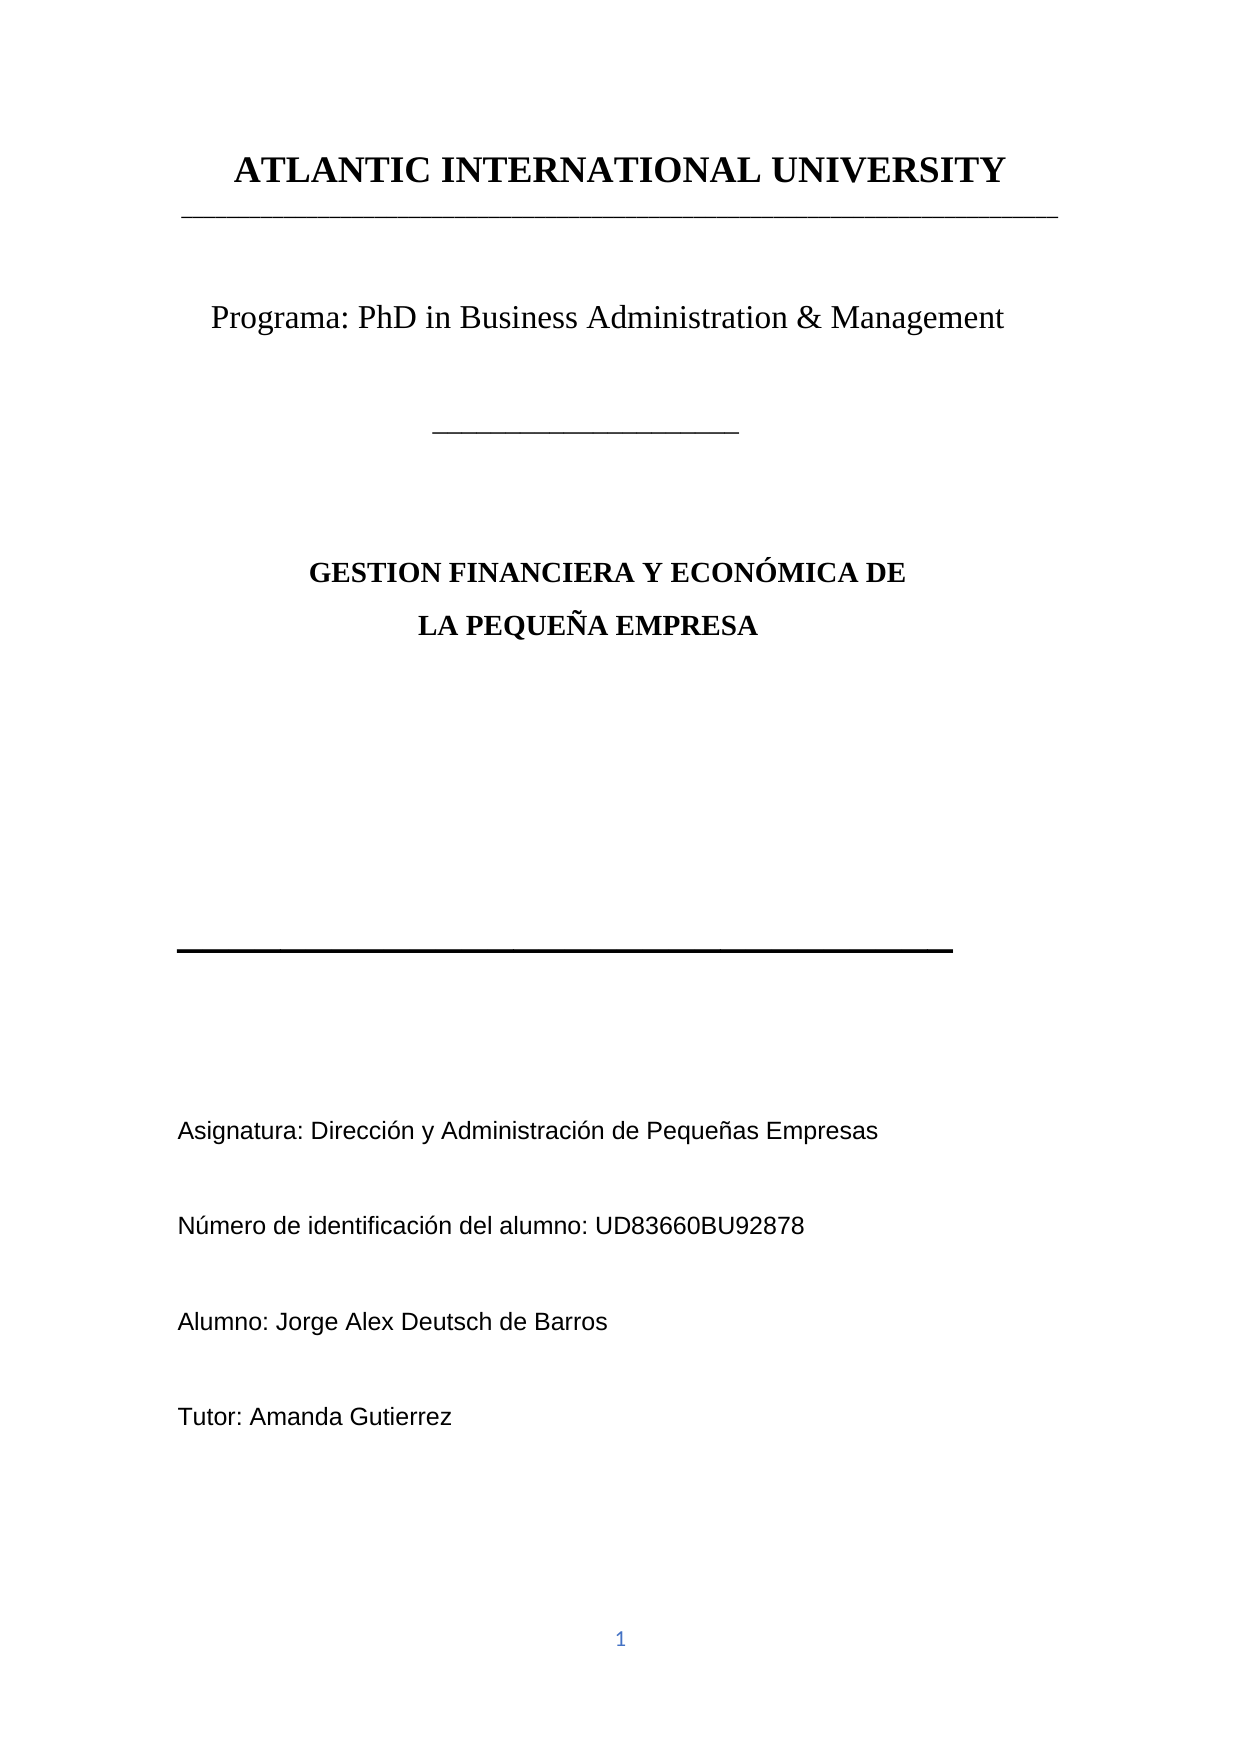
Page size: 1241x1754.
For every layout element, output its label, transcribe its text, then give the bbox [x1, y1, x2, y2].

text ATLANTIC INTERNATIONAL UNIVERSITY _____________________________________________________________________________ [177, 148, 1063, 221]
text GESTION FINANCIERA Y ECONÓMICA DE [177, 555, 1063, 589]
text ______________________________ [177, 882, 1063, 961]
text LA PEQUEÑA EMPRESA [177, 608, 1063, 642]
text Alumno: Jorge Alex Deutsch de Barros [177, 1307, 1063, 1335]
text Programa: PhD in Business Administration & Management [177, 298, 1063, 336]
text Asignatura: Dirección y Administración de Pequeñas Empresas [177, 1116, 1063, 1144]
text _____________________ [177, 403, 1063, 436]
text Tutor: Amanda Gutierrez [177, 1402, 1063, 1431]
text Número de identificación del alumno: UD83660BU92878 [177, 1211, 1063, 1240]
